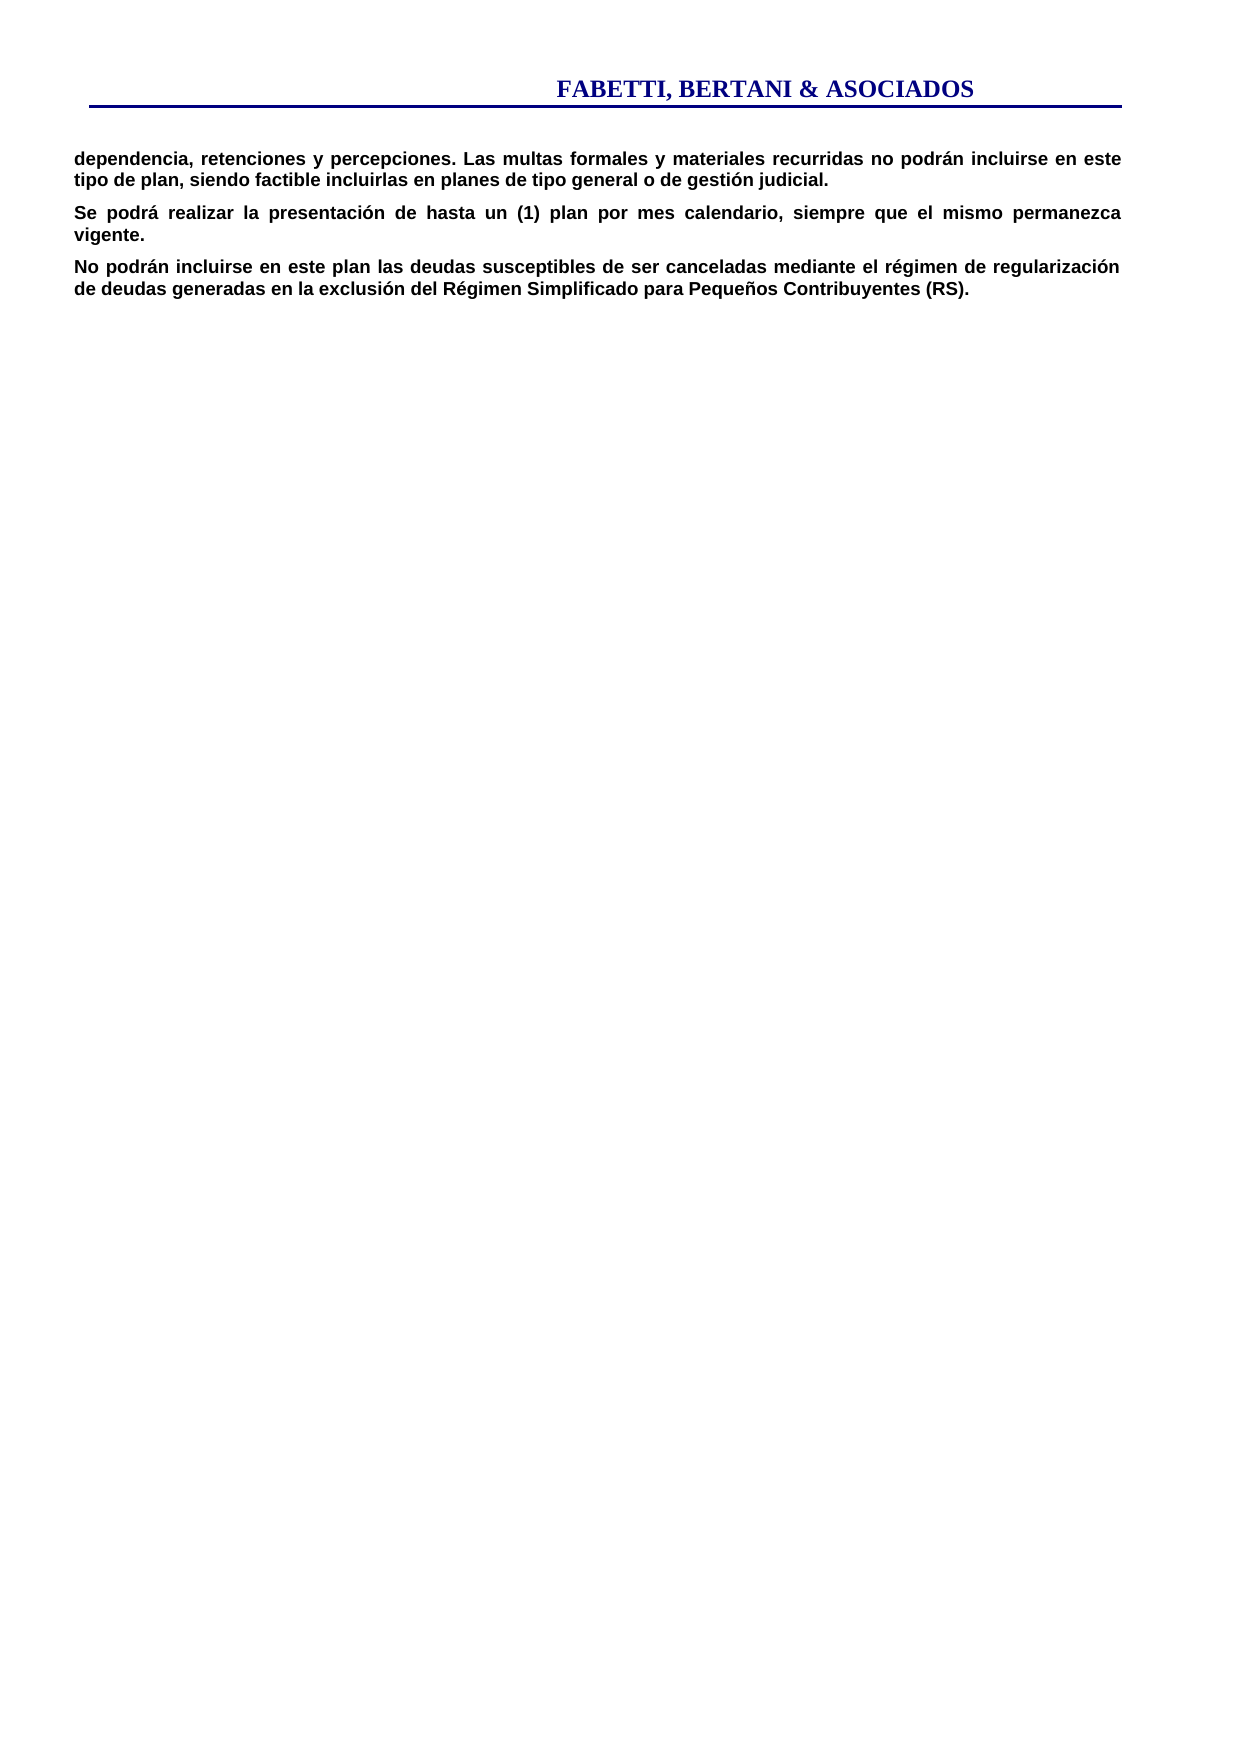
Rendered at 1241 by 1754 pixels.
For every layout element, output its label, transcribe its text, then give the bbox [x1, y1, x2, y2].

text No podrán incluirse en este plan las deudas susceptibles de ser canceladas mediante el régimen de regularización de deudas generadas en la exclusión del Régimen Simplificado para Pequeños Contribuyentes (RS). [74, 256, 1122, 299]
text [74, 148, 1122, 191]
text Se podrá realizar la presentación de hasta un (1) plan por mes calendario, siempre que el mismo permanezca vigente. [74, 202, 1122, 245]
